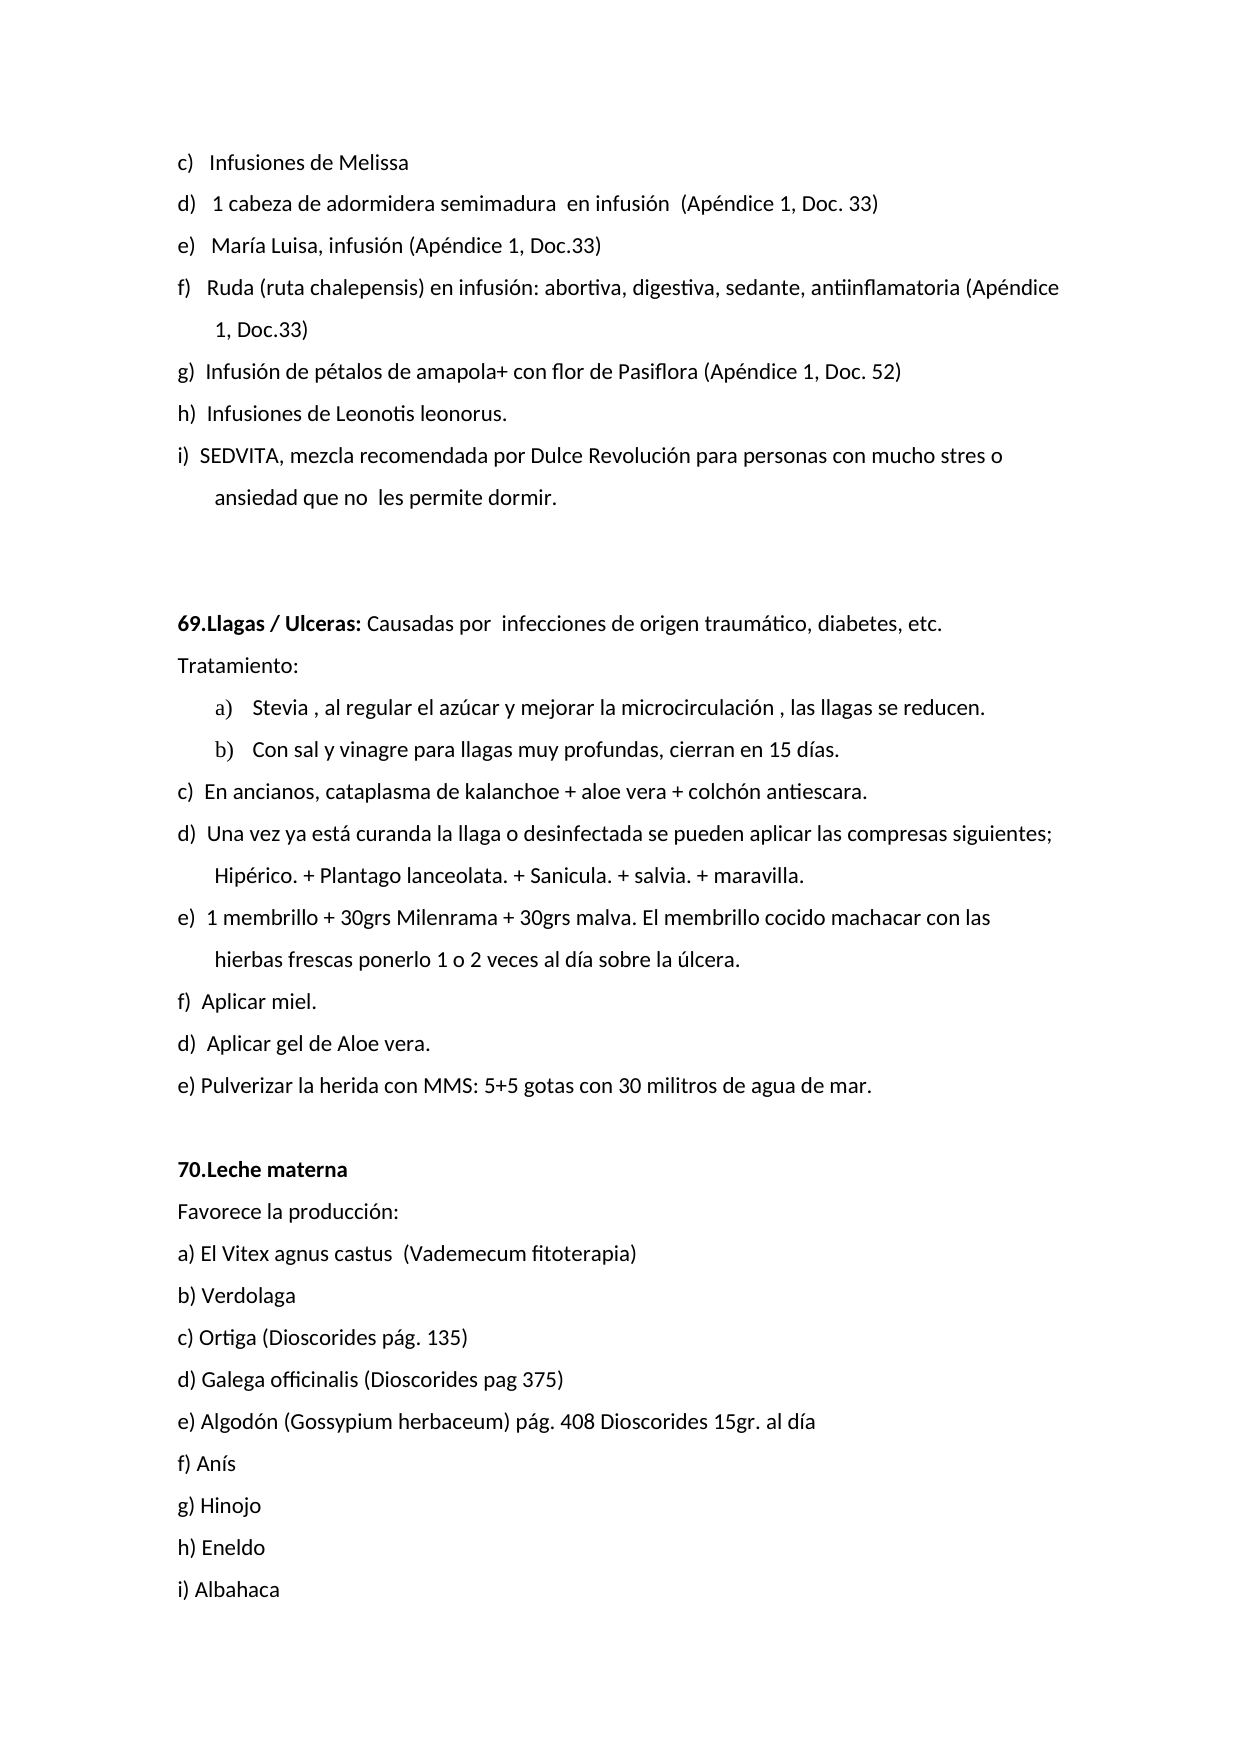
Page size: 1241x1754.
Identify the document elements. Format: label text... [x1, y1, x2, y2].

text g) Hinojo [177, 1491, 1063, 1519]
list Stevia , al regular el azúcar y mejorar la microcirculación , las llagas se reducen. [215, 693, 1063, 721]
text Tratamiento: [177, 651, 1063, 679]
list Leche materna [177, 1155, 1063, 1183]
text c) En ancianos, cataplasma de kalanchoe + aloe vera + colchón antiescara. [177, 777, 1063, 805]
text f) Anís [177, 1449, 1063, 1477]
text f) Aplicar miel. [177, 987, 1063, 1015]
text h) Infusiones de Leonotis leonorus. [177, 399, 1063, 427]
text d) Galega officinalis (Dioscorides pag 375) [177, 1365, 1063, 1393]
text f) Ruda (ruta chalepensis) en infusión: abortiva, digestiva, sedante, antiinflamatoria (Apéndice 1, Doc.33) [177, 273, 1063, 343]
text b) Verdolaga [177, 1281, 1063, 1309]
list Con sal y vinagre para llagas muy profundas, cierran en 15 días. [215, 735, 1063, 763]
text Favorece la producción: [177, 1197, 1063, 1225]
text g) Infusión de pétalos de amapola+ con flor de Pasiflora (Apéndice 1, Doc. 52) [177, 357, 1063, 386]
text a) El Vitex agnus castus (Vademecum fitoterapia) [177, 1239, 1063, 1267]
text d) Aplicar gel de Aloe vera. [177, 1029, 1063, 1057]
list Llagas / Ulceras: Causadas por infecciones de origen traumático, diabetes, etc. [177, 609, 1063, 637]
text c) Ortiga (Dioscorides pág. 135) [177, 1323, 1063, 1351]
text h) Eneldo [177, 1533, 1063, 1561]
text d) 1 cabeza de adormidera semimadura en infusión (Apéndice 1, Doc. 33) [177, 189, 1063, 218]
text i) Albahaca [177, 1575, 1063, 1603]
text i) SEDVITA, mezcla recomendada por Dulce Revolución para personas con mucho stres o ansiedad que no les permite dormir. [177, 441, 1063, 511]
text e) Algodón (Gossypium herbaceum) pág. 408 Dioscorides 15gr. al día [177, 1407, 1063, 1435]
text e) 1 membrillo + 30grs Milenrama + 30grs malva. El membrillo cocido machacar con las hierbas frescas ponerlo 1 o 2 veces al día sobre la úlcera. [177, 903, 1063, 973]
text e) Pulverizar la herida con MMS: 5+5 gotas con 30 militros de agua de mar. [177, 1071, 1063, 1099]
text c) Infusiones de Melissa [177, 148, 1063, 176]
text d) Una vez ya está curanda la llaga o desinfectada se pueden aplicar las compresas siguientes; Hipérico. + Plantago lanceolata. + Sanicula. + salvia. + maravilla. [177, 819, 1063, 889]
text e) María Luisa, infusión (Apéndice 1, Doc.33) [177, 232, 1063, 259]
